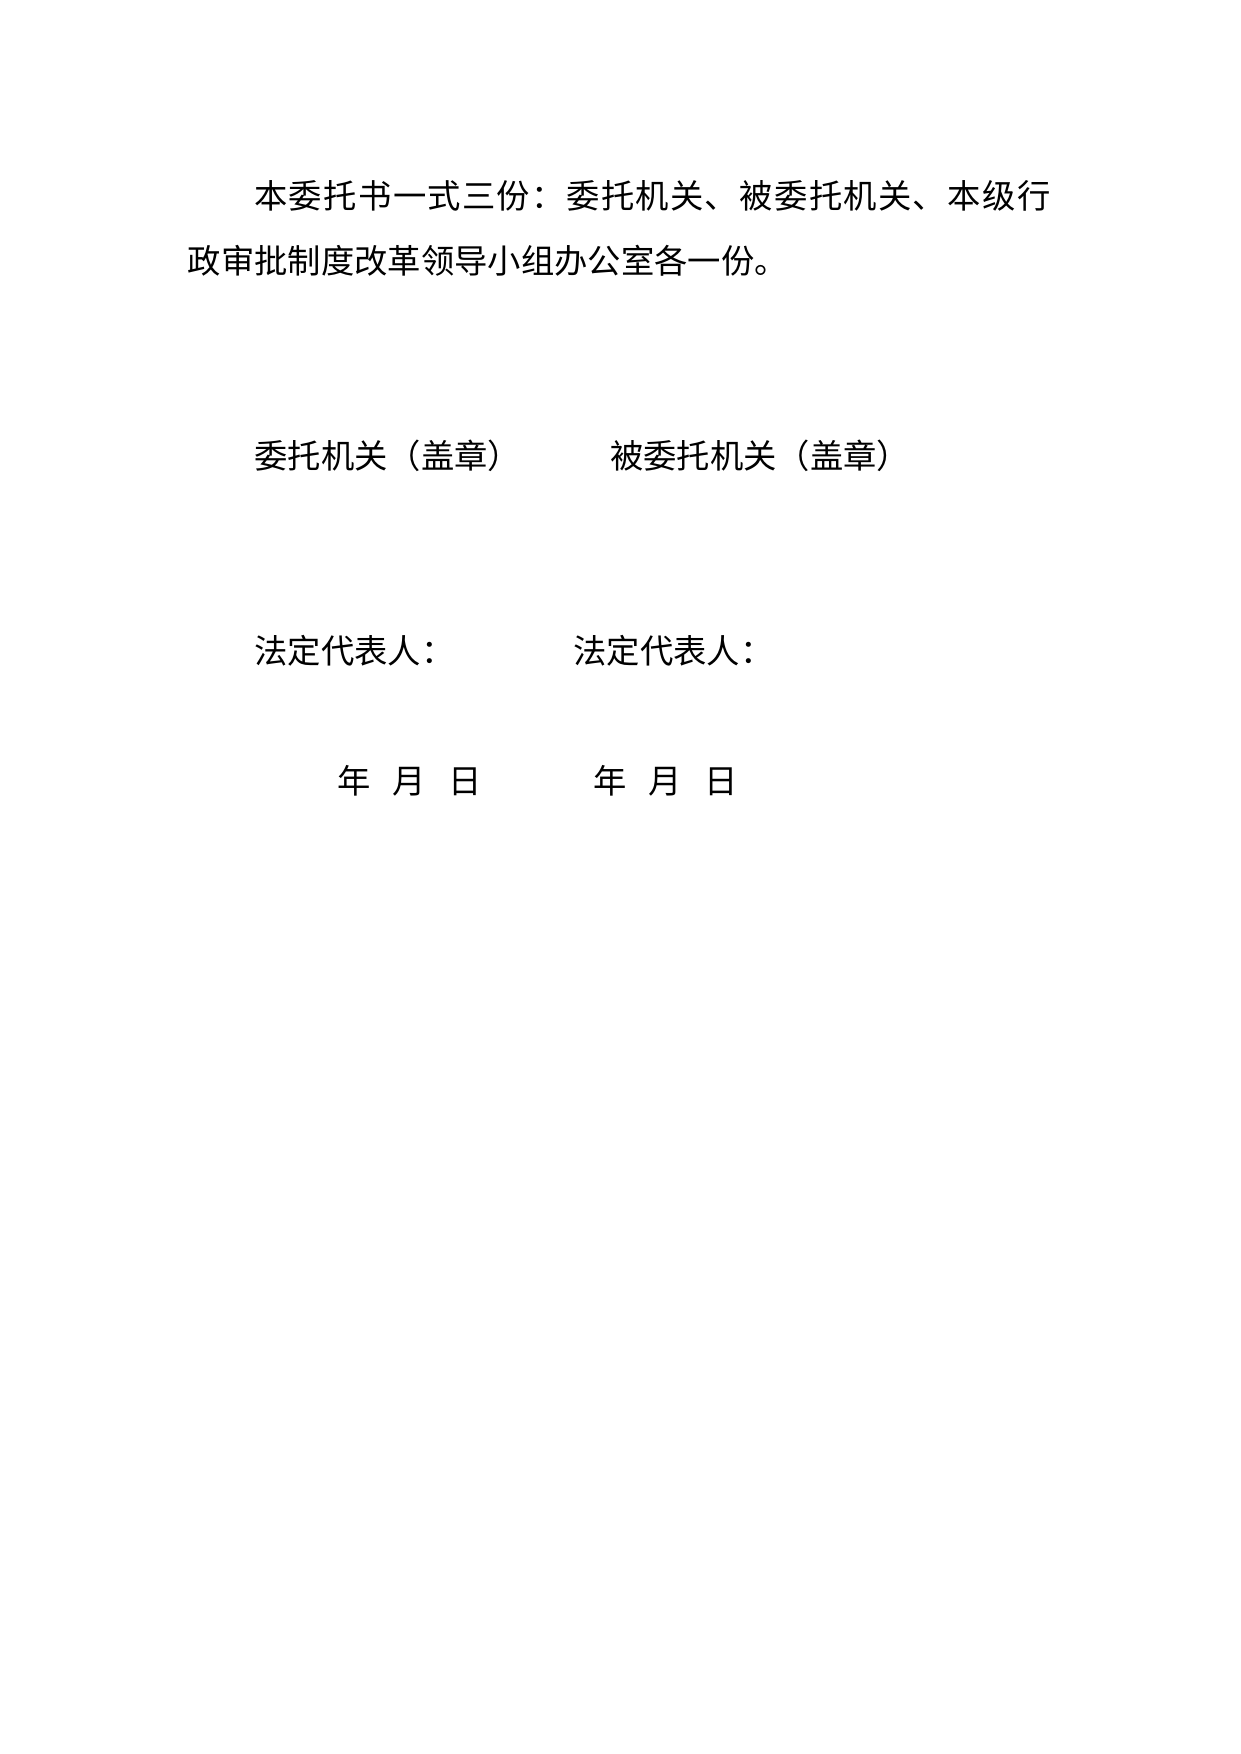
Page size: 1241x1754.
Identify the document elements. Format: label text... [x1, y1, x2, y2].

text 本委托书一式三份：委托机关、被委托机关、本级行政审批制度改革领导小组办公室各一份。 [187, 162, 1053, 292]
text 年 月 日 年 月 日 [187, 747, 1053, 812]
text 法定代表人： 法定代表人： [187, 617, 1053, 682]
text 委托机关（盖章） 被委托机关（盖章） [187, 422, 1053, 487]
